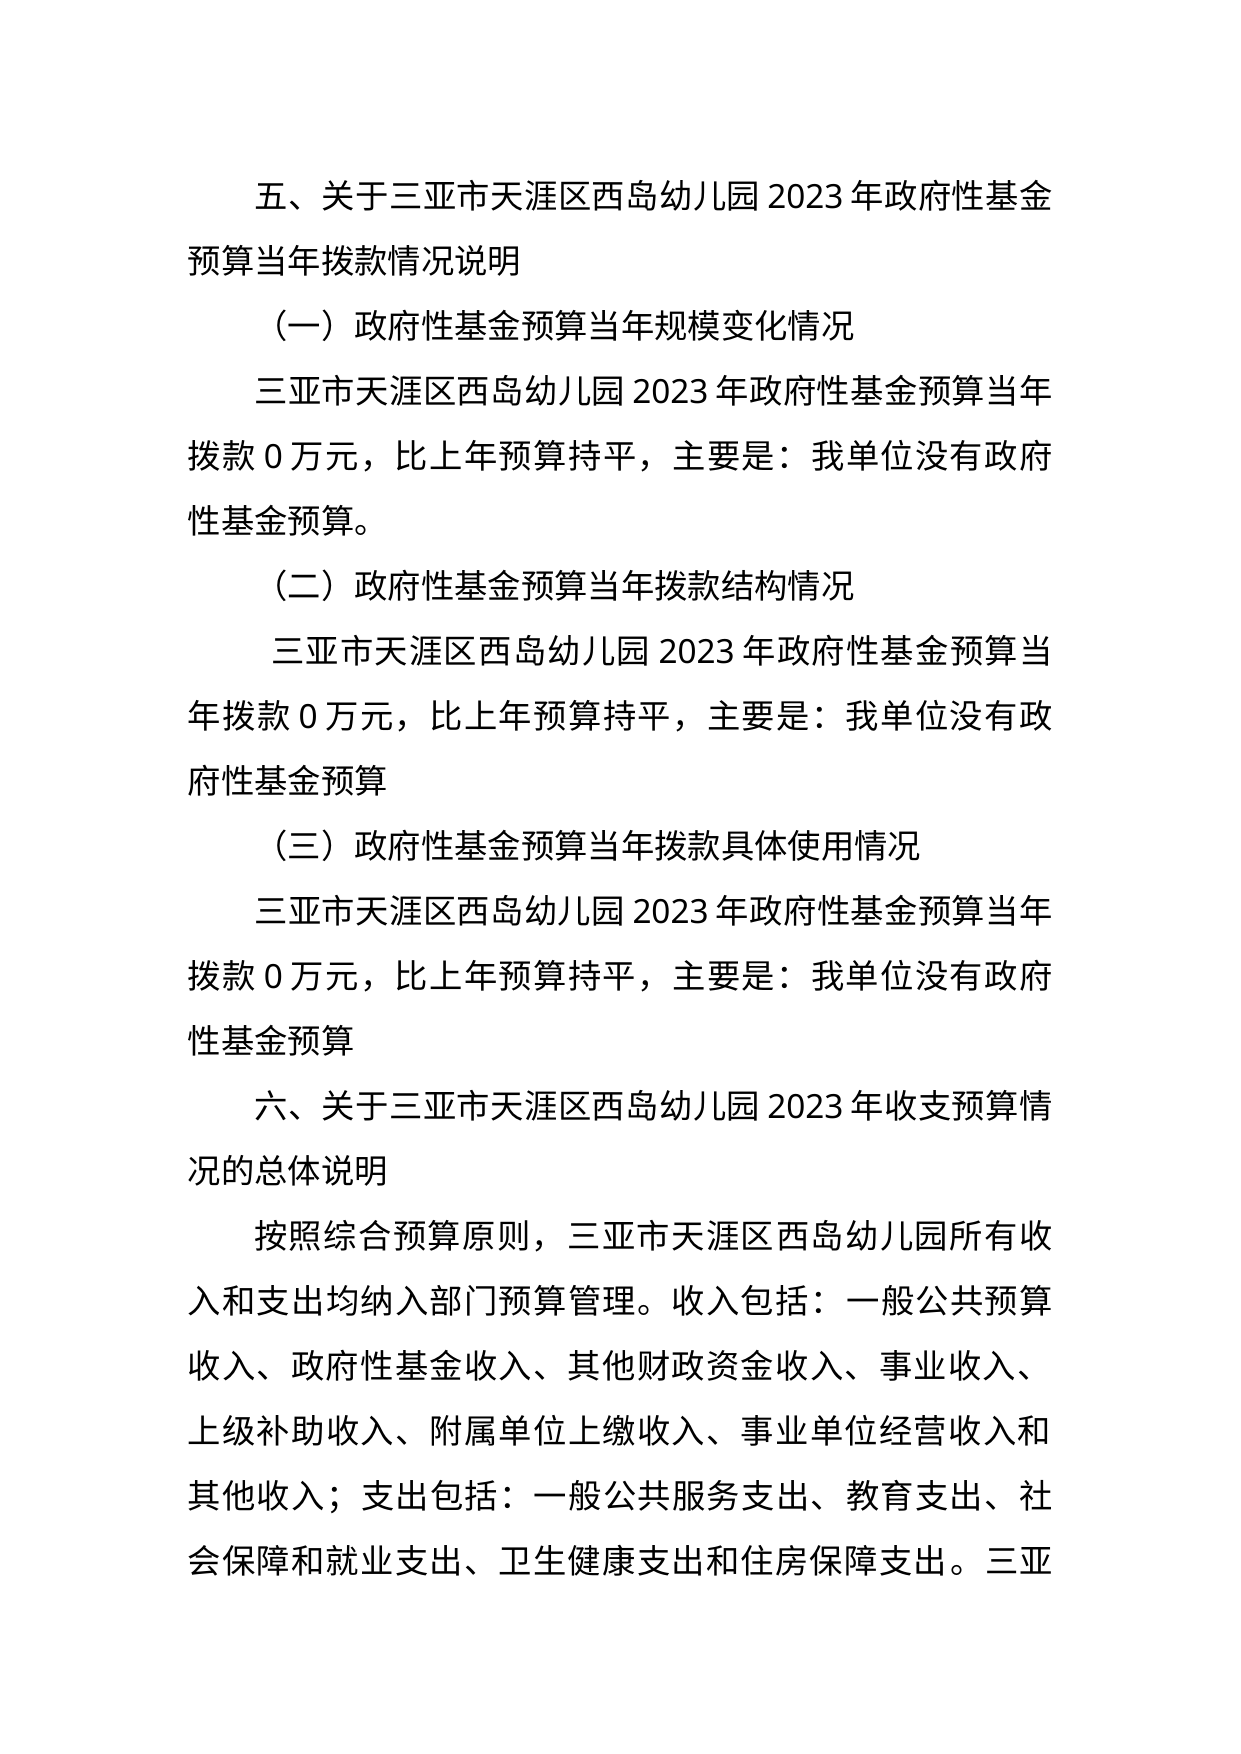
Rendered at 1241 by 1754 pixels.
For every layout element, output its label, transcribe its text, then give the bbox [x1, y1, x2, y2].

text （三）政府性基金预算当年拨款具体使用情况 [187, 812, 1053, 877]
text 三亚市天涯区西岛幼儿园2023年政府性基金预算当年拨款0万元，比上年预算持平，主要是：我单位没有政府性基金预算 [187, 617, 1053, 812]
text 三亚市天涯区西岛幼儿园2023年政府性基金预算当年拨款0万元，比上年预算持平，主要是：我单位没有政府性基金预算。 [187, 357, 1053, 552]
text （二）政府性基金预算当年拨款结构情况 [187, 552, 1053, 617]
text 五、关于三亚市天涯区西岛幼儿园2023年政府性基金预算当年拨款情况说明 [187, 162, 1053, 292]
text 六、关于三亚市天涯区西岛幼儿园2023年收支预算情况的总体说明 [187, 1072, 1053, 1202]
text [187, 1202, 1053, 1592]
text 三亚市天涯区西岛幼儿园2023年政府性基金预算当年拨款0万元，比上年预算持平，主要是：我单位没有政府性基金预算 [187, 877, 1053, 1072]
text （一）政府性基金预算当年规模变化情况 [187, 292, 1053, 357]
